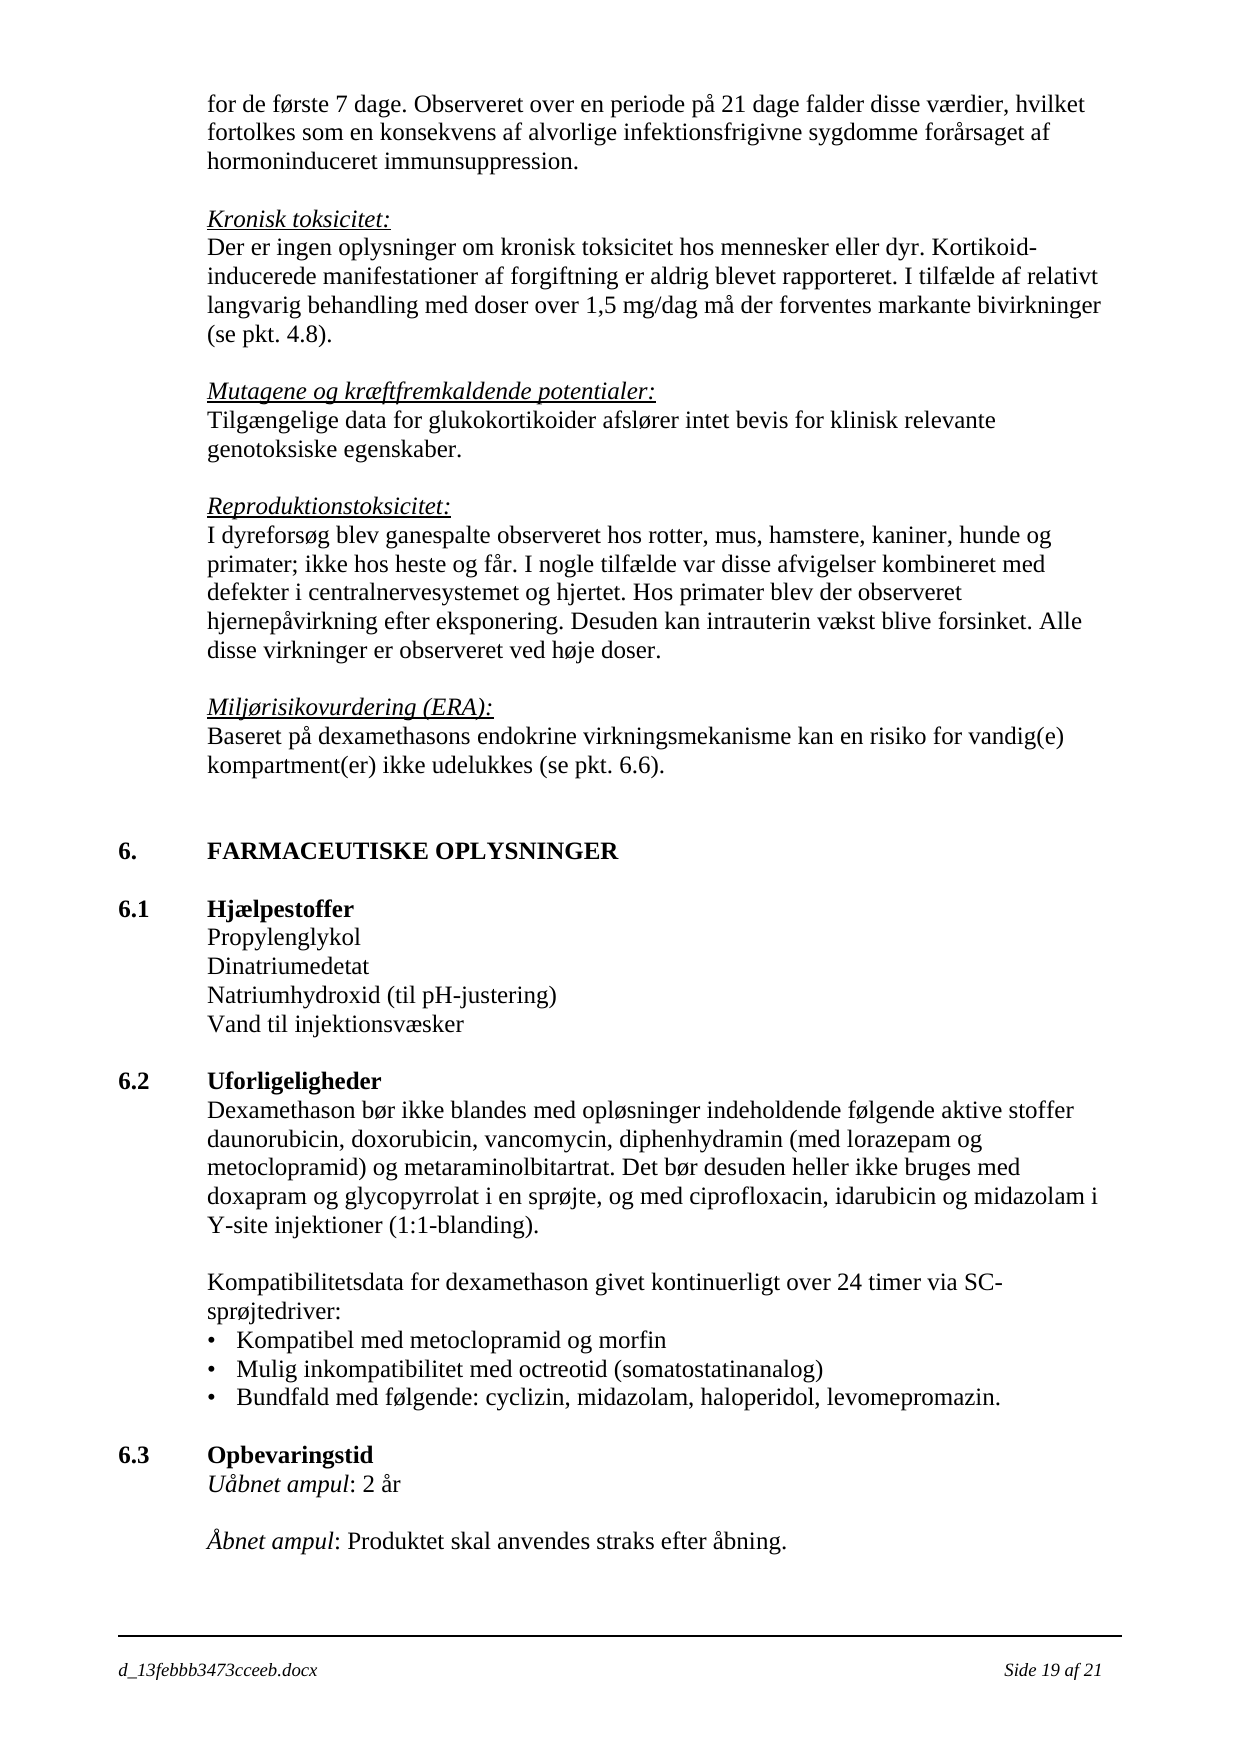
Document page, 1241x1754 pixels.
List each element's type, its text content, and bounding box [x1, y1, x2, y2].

text Åbnet ampul: Produktet skal anvendes straks efter åbning. [207, 1526, 1122, 1555]
text Reproduktionstoksicitet: [207, 491, 1122, 520]
text 6.2 Uforligeligheder [118, 1066, 1122, 1095]
text Kronisk toksicitet: [207, 204, 1122, 232]
text Kompatibilitetsdata for dexamethason givet kontinuerligt over 24 timer via SC-sprøjtedriver: [207, 1267, 1122, 1325]
text Dinatriumedetat [207, 951, 1122, 980]
text 6. FARMACEUTISKE OPLYSNINGER [118, 836, 1122, 865]
text Tilgængelige data for glukokortikoider afslører intet bevis for klinisk relevante genotoksiske egenskaber. [207, 405, 1122, 462]
text Baseret på dexamethasons endokrine virkningsmekanisme kan en risiko for vandig(e) kompartment(er) ikke udelukkes (se pkt. 6.6). [207, 721, 1122, 779]
text Vand til injektionsvæsker [207, 1009, 1122, 1037]
text 6.3 Opbevaringstid [118, 1440, 1122, 1469]
text Der er ingen oplysninger om kronisk toksicitet hos mennesker eller dyr. Kortikoid-inducerede manifestationer af forgiftning er aldrig blevet rapporteret. I tilfælde af relativt langvarig behandling med doser over 1,5 mg/dag må der forventes markante bivirkninger (se pkt. 4.8). [207, 232, 1122, 347]
text Propylenglykol [207, 922, 1122, 951]
text Mutagene og kræftfremkaldende potentialer: [207, 376, 1122, 405]
text Natriumhydroxid (til pH-justering) [207, 980, 1122, 1009]
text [207, 89, 1122, 175]
text Miljørisikovurdering (ERA): [118, 692, 1122, 721]
text 6.1 Hjælpestoffer [118, 894, 1122, 922]
list Bundfald med følgende: cyclizin, midazolam, haloperidol, levomepromazin. [207, 1382, 1122, 1411]
list Mulig inkompatibilitet med octreotid (somatostatinanalog) [207, 1354, 1122, 1382]
text Dexamethason bør ikke blandes med opløsninger indeholdende følgende aktive stoffer daunorubicin, doxorubicin, vancomycin, diphenhydramin (med lorazepam og metoclopramid) og metaraminolbitartrat. Det bør desuden heller ikke bruges med doxapram og glycopyrrolat i en sprøjte, og med ciprofloxacin, idarubicin og midazolam i Y-site injektioner (1:1-blanding). [207, 1095, 1122, 1239]
text Uåbnet ampul: 2 år [207, 1469, 1122, 1497]
list Kompatibel med metoclopramid og morfin [207, 1325, 1122, 1354]
text I dyreforsøg blev ganespalte observeret hos rotter, mus, hamstere, kaniner, hunde og primater; ikke hos heste og får. I nogle tilfælde var disse afvigelser kombineret med defekter i centralnervesystemet og hjertet. Hos primater blev der observeret hjernepåvirkning efter eksponering. Desuden kan intrauterin vækst blive forsinket. Alle disse virkninger er observeret ved høje doser. [207, 520, 1122, 664]
